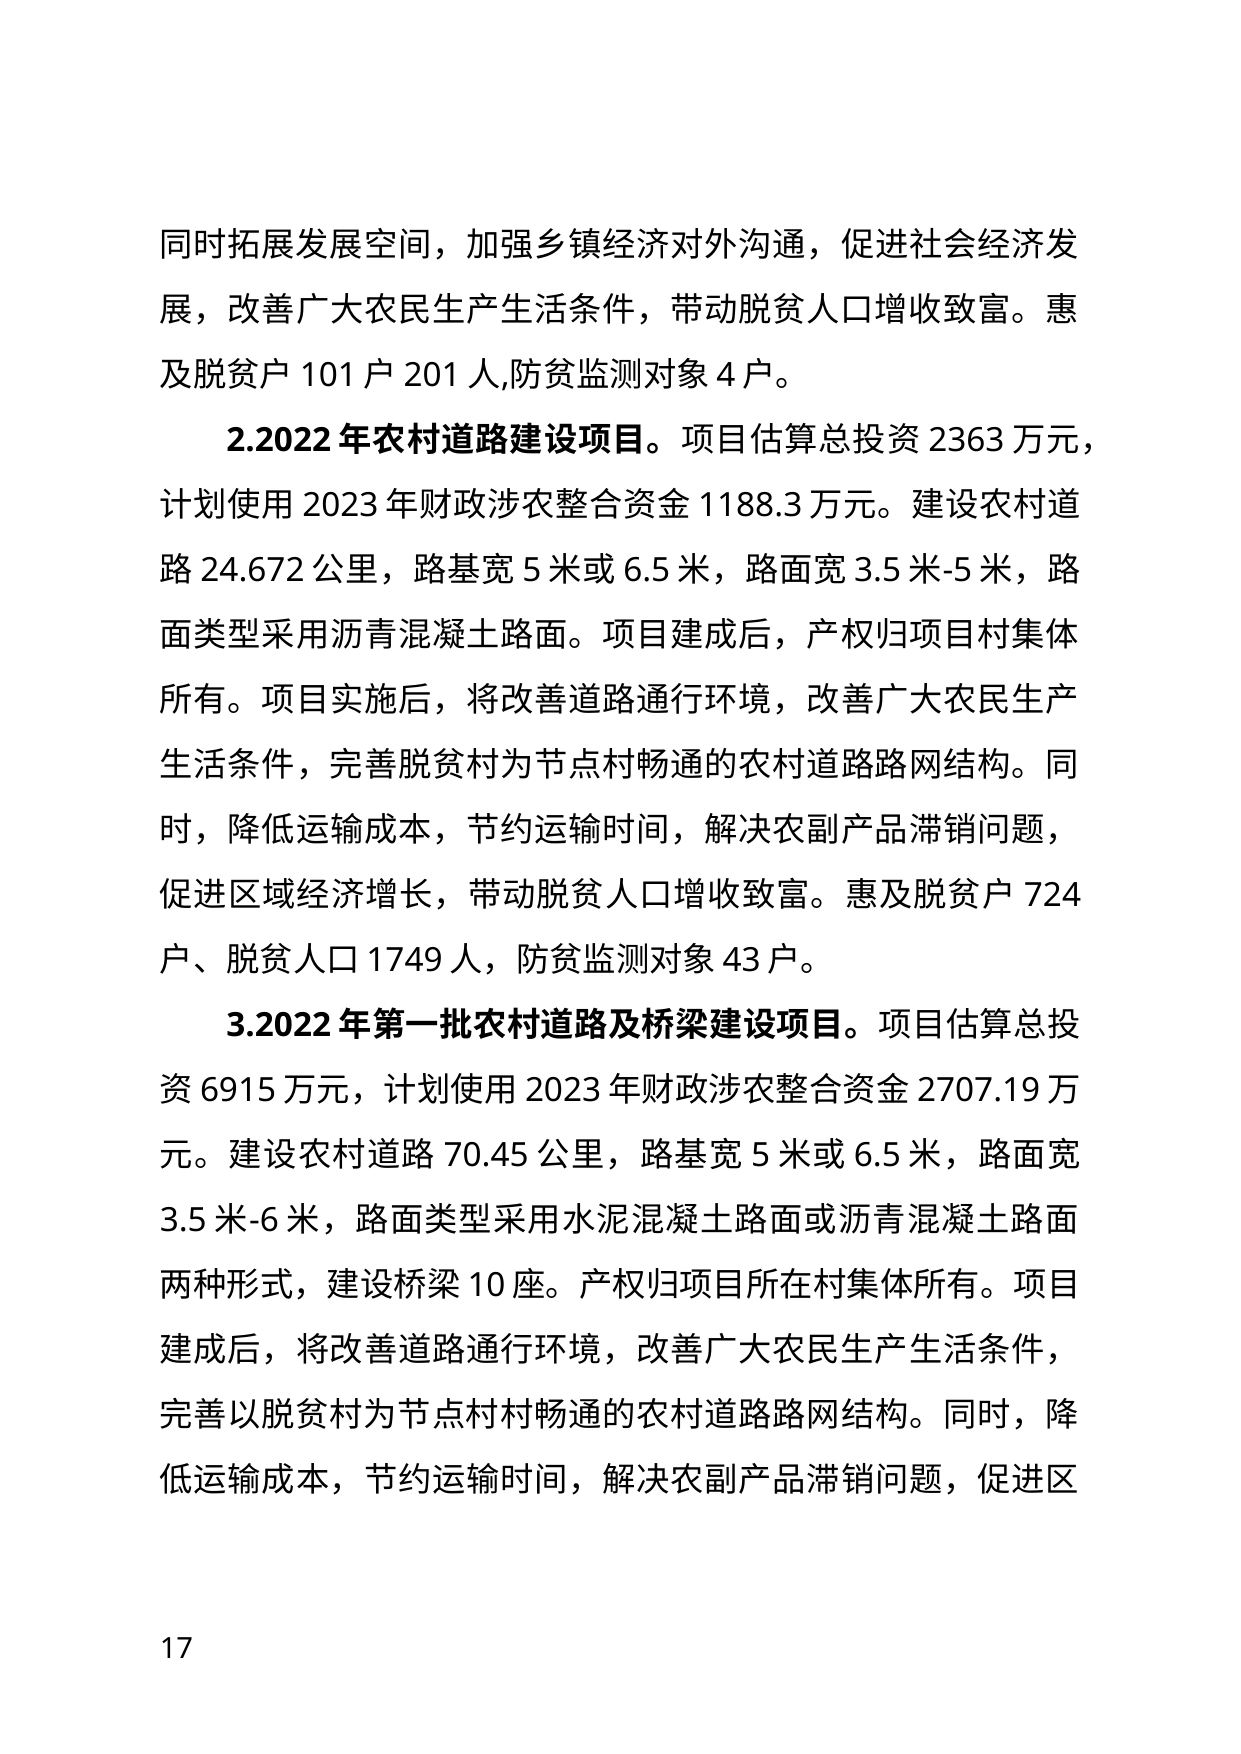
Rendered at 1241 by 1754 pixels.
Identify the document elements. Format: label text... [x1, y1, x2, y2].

text 2.2022年农村道路建设项目。项目估算总投资2363万元，计划使用2023年财政涉农整合资金1188.3万元。建设农村道路24.672公里，路基宽5米或6.5米，路面宽3.5米-5米，路面类型采用沥青混凝土路面。项目建成后，产权归项目村集体所有。项目实施后，将改善道路通行环境，改善广大农民生产生活条件，完善脱贫村为节点村畅通的农村道路路网结构。同时，降低运输成本，节约运输时间，解决农副产品滞销问题，促进区域经济增长，带动脱贫人口增收致富。惠及脱贫户724户、脱贫人口1749人，防贫监测对象43户。 [159, 404, 1081, 989]
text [159, 989, 1081, 1509]
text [159, 209, 1081, 404]
